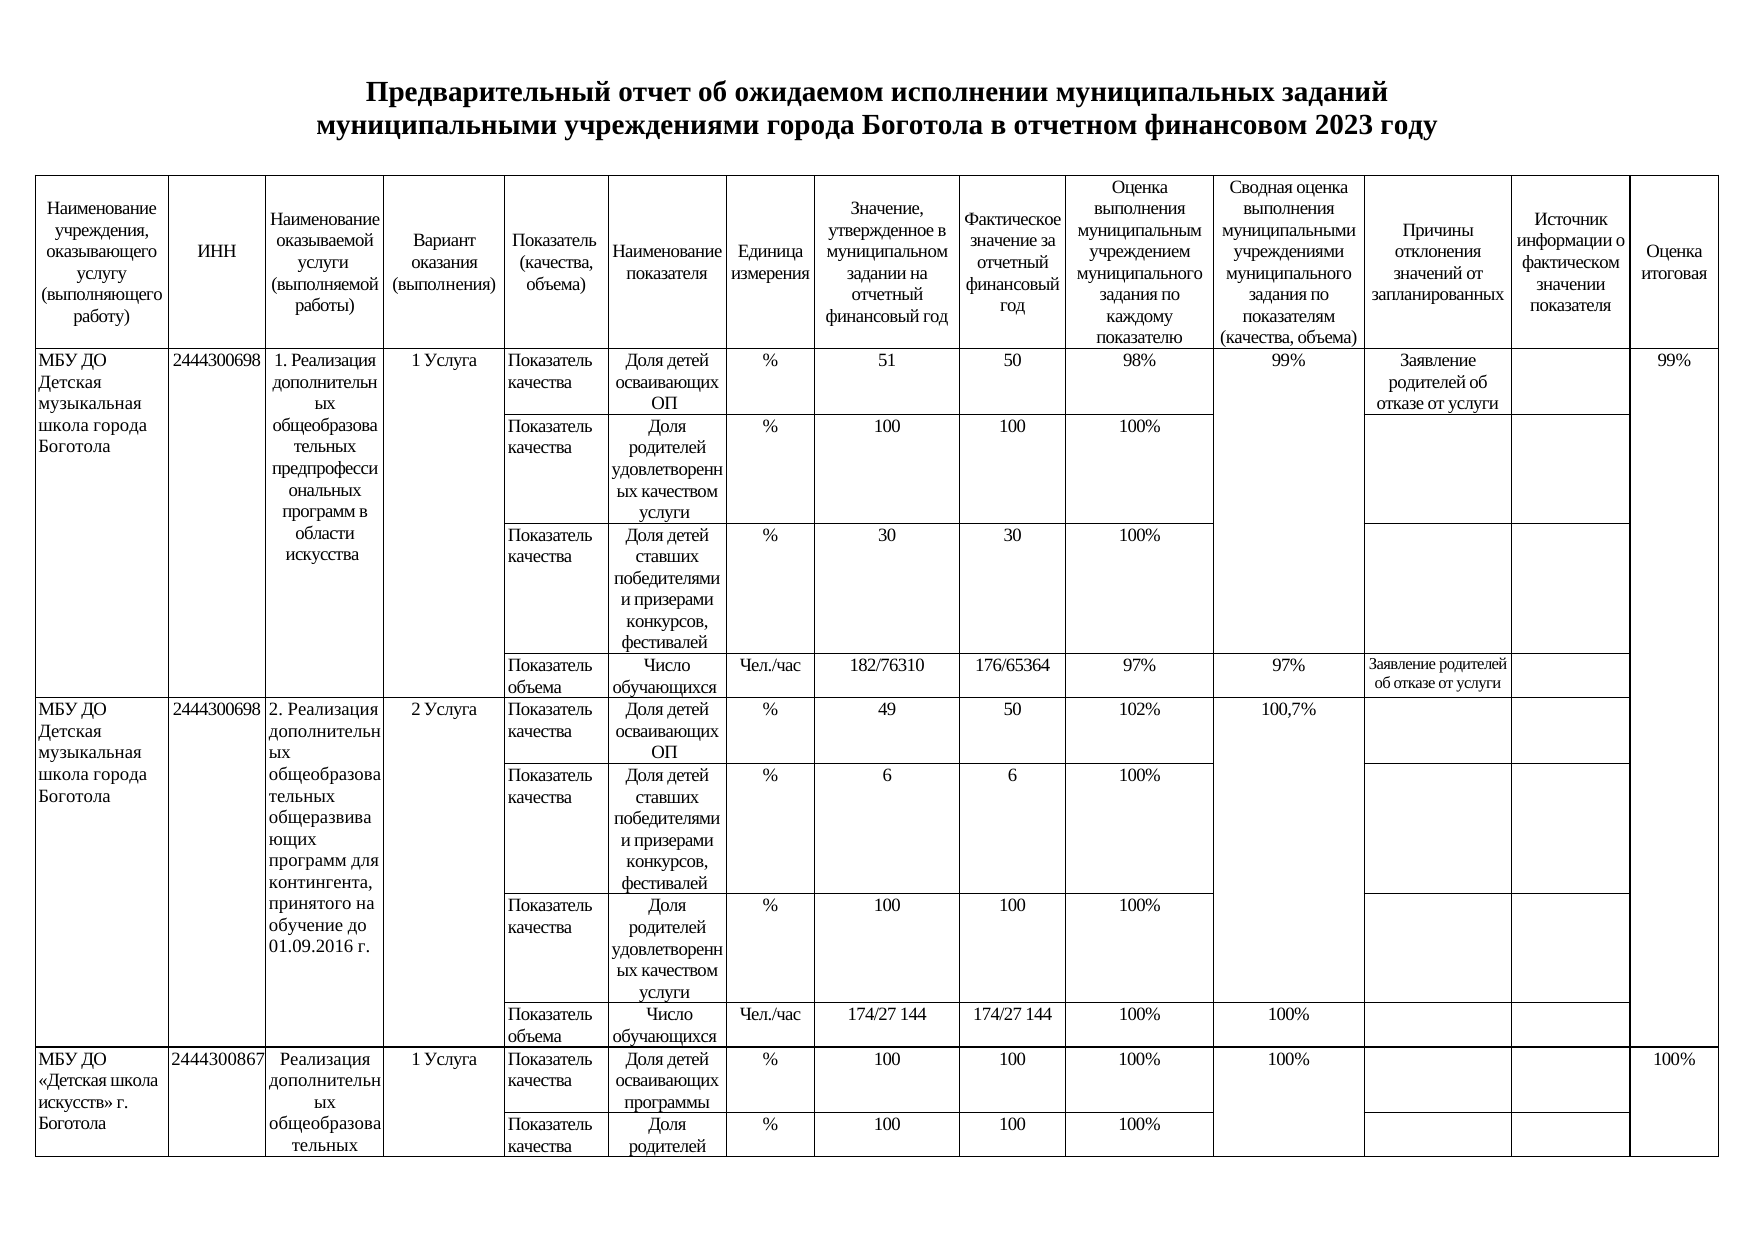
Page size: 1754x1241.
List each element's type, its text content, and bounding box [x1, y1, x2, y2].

table_cell [1512, 764, 1629, 893]
table_cell 100 [960, 1048, 1065, 1112]
table_header Источник информации о фактическом значении показателя [1512, 176, 1629, 348]
table_cell [1365, 1048, 1511, 1112]
table_header Наименование оказываемой услуги (выполняемой работы) [266, 176, 383, 348]
table_cell 1. Реализация дополнительных общеобразовательных предпрофессиональных программ в области искусства [266, 349, 383, 697]
table_cell [1365, 524, 1511, 653]
table_cell 6 [815, 764, 959, 893]
table_cell 100 [960, 894, 1065, 1002]
table_cell [1512, 349, 1629, 414]
table_cell 2444300698 [169, 349, 265, 697]
table_cell 6 [960, 764, 1065, 893]
table_cell 174/27 144 [815, 1003, 959, 1046]
table_cell 100% [1066, 1113, 1213, 1156]
table_cell 30 [960, 524, 1065, 653]
table_cell 100 [815, 894, 959, 1002]
table_cell 30 [815, 524, 959, 653]
table_cell МБУ ДО «Детская школа искусств» г. Боготола [36, 1048, 168, 1156]
table_cell 50 [960, 698, 1065, 763]
table_cell % [727, 698, 814, 763]
table_cell Заявление родителей об отказе от услуги [1365, 654, 1511, 697]
text муниципальными учреждениями города Боготола в отчетном финансовом 2023 году [118, 107, 1636, 141]
table_header Наименование учреждения, оказывающего услугу (выполняющего работу) [36, 176, 168, 348]
table_cell % [727, 349, 814, 414]
table_cell 102% [1066, 698, 1213, 763]
table_header Показатель (качества, объема) [505, 176, 608, 348]
table_cell [1365, 1113, 1511, 1156]
table_cell Показатель качества [505, 1113, 608, 1156]
table_cell 100,7% [1214, 698, 1364, 1002]
table_cell 49 [815, 698, 959, 763]
table_header Наименование показателя [609, 176, 726, 348]
table_cell [1365, 894, 1511, 1002]
table_cell МБУ ДО Детская музыкальная школа города Боготола [36, 698, 168, 1046]
table_cell 2 Услуга [384, 698, 504, 1046]
table_cell 99% [1214, 349, 1364, 653]
table_cell 100% [1066, 894, 1213, 1002]
table_cell 2444300867 [169, 1048, 265, 1156]
table_header Фактическое значение за отчетный финансовый год [960, 176, 1065, 348]
table_cell 1 Услуга [384, 1048, 504, 1156]
table_cell % [727, 764, 814, 893]
table_cell Доля детей осваивающих ОП [609, 698, 726, 763]
table_cell 97% [1066, 654, 1213, 697]
table_cell % [727, 1048, 814, 1112]
table_header Значение, утвержденное в муниципальном задании на отчетный финансовый год [815, 176, 959, 348]
table_cell [1512, 894, 1629, 1002]
table_cell Показатель качества [505, 698, 608, 763]
table_cell 100% [1066, 1048, 1213, 1112]
table_cell 2444300698 [169, 698, 265, 1046]
table_cell Доля родителей удовлетворенных качеством услуги [609, 894, 726, 1002]
table_cell [1512, 654, 1629, 697]
table_cell [1365, 698, 1511, 763]
table_cell Показатель качества [505, 524, 608, 653]
table_cell [1512, 1113, 1629, 1156]
table_cell Показатель качества [505, 764, 608, 893]
table_cell 100% [1214, 1003, 1364, 1046]
table_cell [1512, 1048, 1629, 1112]
table_cell 182/76310 [815, 654, 959, 697]
table_header Причины отклонения значений от запланированных [1365, 176, 1511, 348]
table_cell [1512, 1003, 1629, 1046]
table_cell 2. Реализация дополнительных общеобразовательных общеразвивающих программ для контингента, принятого на обучение до 01.09.2016 г. [266, 698, 383, 1046]
table_cell 100 [815, 1048, 959, 1112]
table_cell Показатель качества [505, 349, 608, 414]
table_cell 100% [1066, 1003, 1213, 1046]
table_cell Заявление родителей об отказе от услуги [1365, 349, 1511, 414]
table_cell 100 [960, 1113, 1065, 1156]
table_cell МБУ ДО Детская музыкальная школа города Боготола [36, 349, 168, 697]
table_cell 97% [1214, 654, 1364, 697]
table_cell Доля детей осваивающих программы [609, 1048, 726, 1112]
table_cell [1365, 415, 1511, 523]
table_cell 100% [1066, 764, 1213, 893]
table_cell % [727, 415, 814, 523]
table_cell Число обучающихся [609, 654, 726, 697]
table_header Единица измерения [727, 176, 814, 348]
table_cell Показатель качества [505, 894, 608, 1002]
text Предварительный отчет об ожидаемом исполнении муниципальных заданий [118, 74, 1636, 107]
table_cell Показатель качества [505, 415, 608, 523]
table_cell % [727, 894, 814, 1002]
table_header Сводная оценка выполнения муниципальными учреждениями муниципального задания по показателям (качества, объема) [1214, 176, 1364, 348]
table_cell 100% [1066, 524, 1213, 653]
table_cell 99% [1631, 349, 1718, 1046]
table_cell 174/27 144 [960, 1003, 1065, 1046]
table_cell [1365, 1003, 1511, 1046]
table_cell 1 Услуга [384, 349, 504, 697]
table_cell 176/65364 [960, 654, 1065, 697]
table_cell Чел./час [727, 654, 814, 697]
table_cell Доля детей ставших победителями и призерами конкурсов, фестивалей [609, 764, 726, 893]
table_cell % [727, 1113, 814, 1156]
table_cell Чел./час [727, 1003, 814, 1046]
table_cell [1512, 415, 1629, 523]
table_cell 100 [960, 415, 1065, 523]
table_cell Показатель качества [505, 1048, 608, 1112]
table_header Вариант оказания (выполнения) [384, 176, 504, 348]
table_cell Доля детей осваивающих ОП [609, 349, 726, 414]
table_cell 100% [1631, 1048, 1718, 1156]
table_cell 100% [1066, 415, 1213, 523]
table_cell 100 [815, 1113, 959, 1156]
table_header Оценка выполнения муниципальным учреждением муниципального задания по каждому показателю [1066, 176, 1213, 348]
table_cell 100 [815, 415, 959, 523]
table_cell 100% [1214, 1048, 1364, 1156]
table_cell Доля детей ставших победителями и призерами конкурсов, фестивалей [609, 524, 726, 653]
table_cell % [727, 524, 814, 653]
table_cell [1512, 524, 1629, 653]
table_cell Показатель объема [505, 654, 608, 697]
table_header Оценка итоговая [1631, 176, 1718, 348]
table_cell [1512, 698, 1629, 763]
table_cell 51 [815, 349, 959, 414]
table_cell 98% [1066, 349, 1213, 414]
table_cell Число обучающихся [609, 1003, 726, 1046]
table_cell [1365, 764, 1511, 893]
table_cell Показатель объема [505, 1003, 608, 1046]
table_cell Доля родителей удовлетворенных качеством услуги [609, 415, 726, 523]
table_cell Реализация дополнительных общеобразовательных предпрофессиональных программ в области искусств «Живопись» [266, 1048, 383, 1156]
table_cell 50 [960, 349, 1065, 414]
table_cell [609, 1113, 726, 1156]
table_header ИНН [169, 176, 265, 348]
